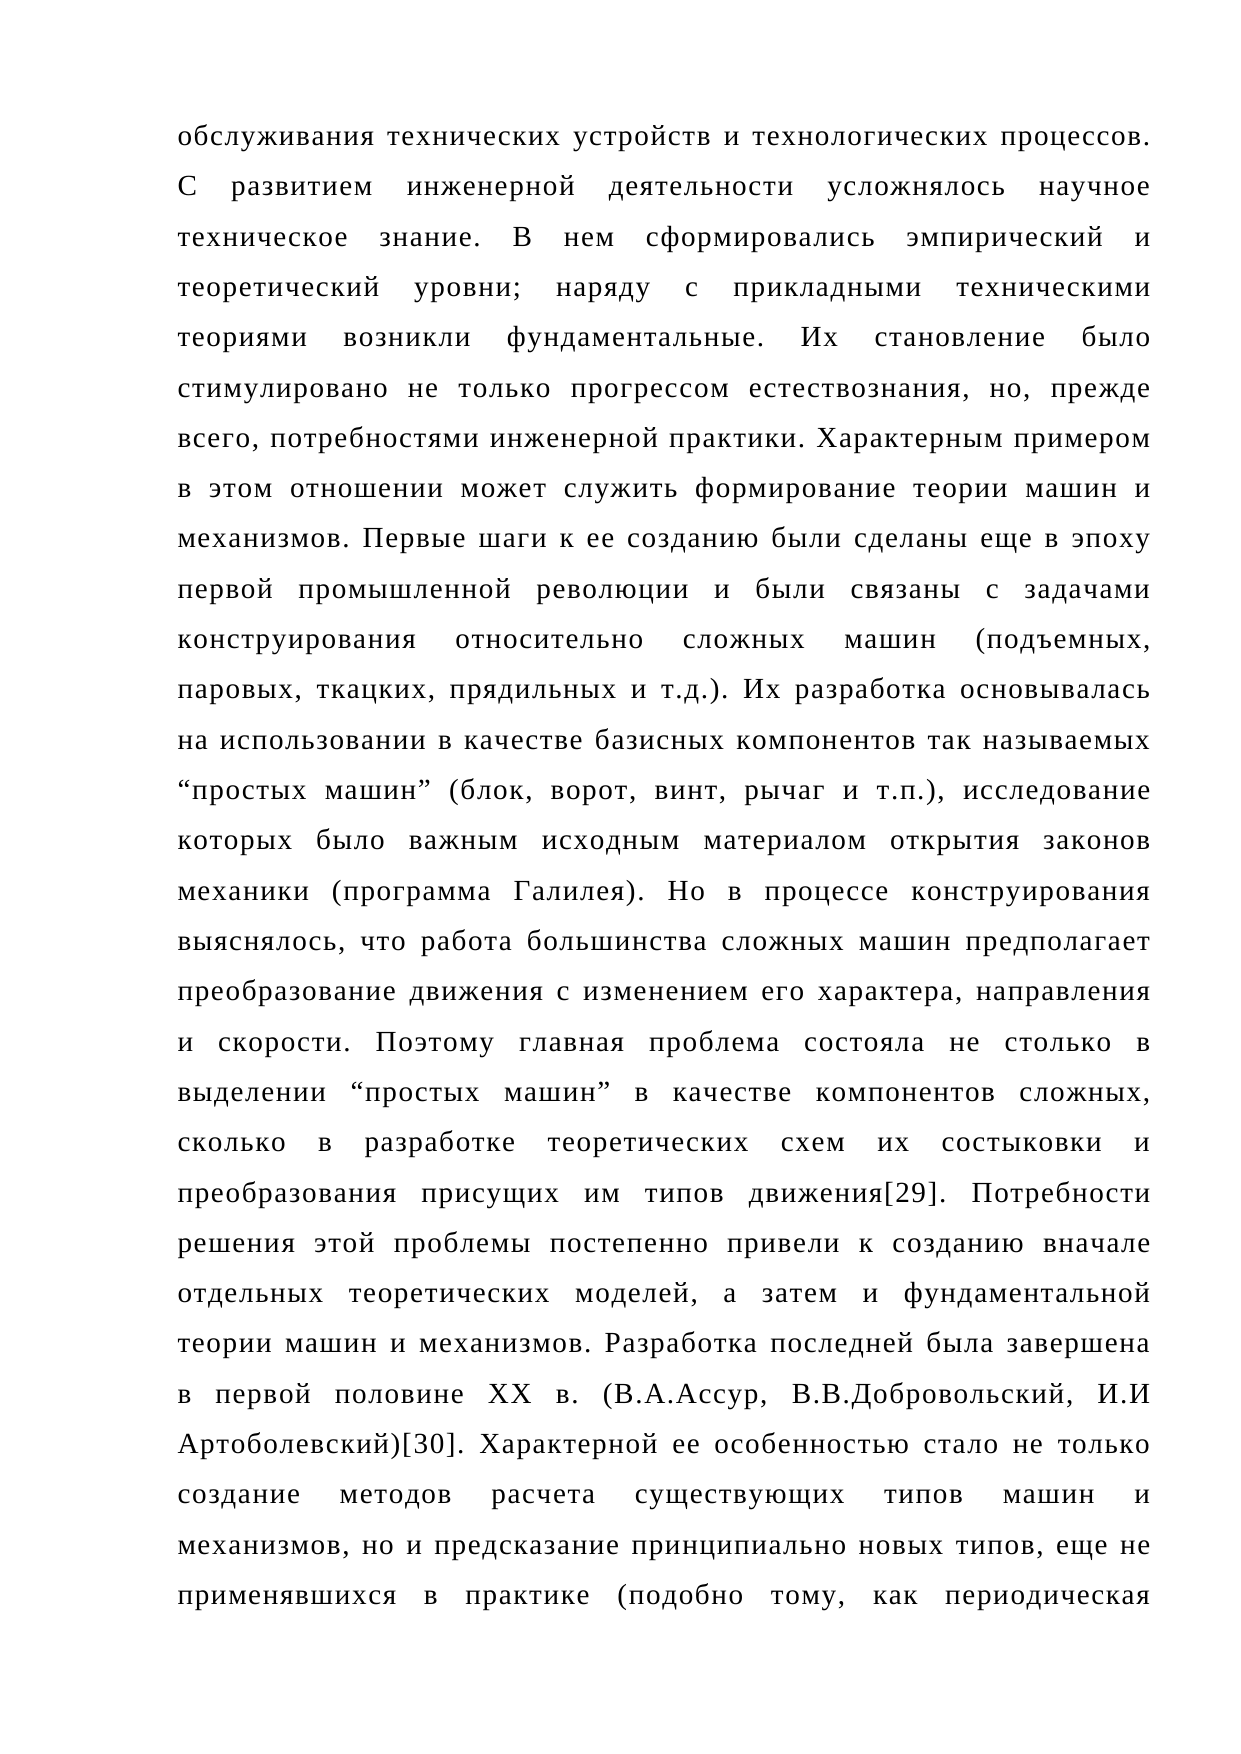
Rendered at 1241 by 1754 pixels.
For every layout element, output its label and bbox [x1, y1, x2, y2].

text [177, 118, 1152, 1611]
